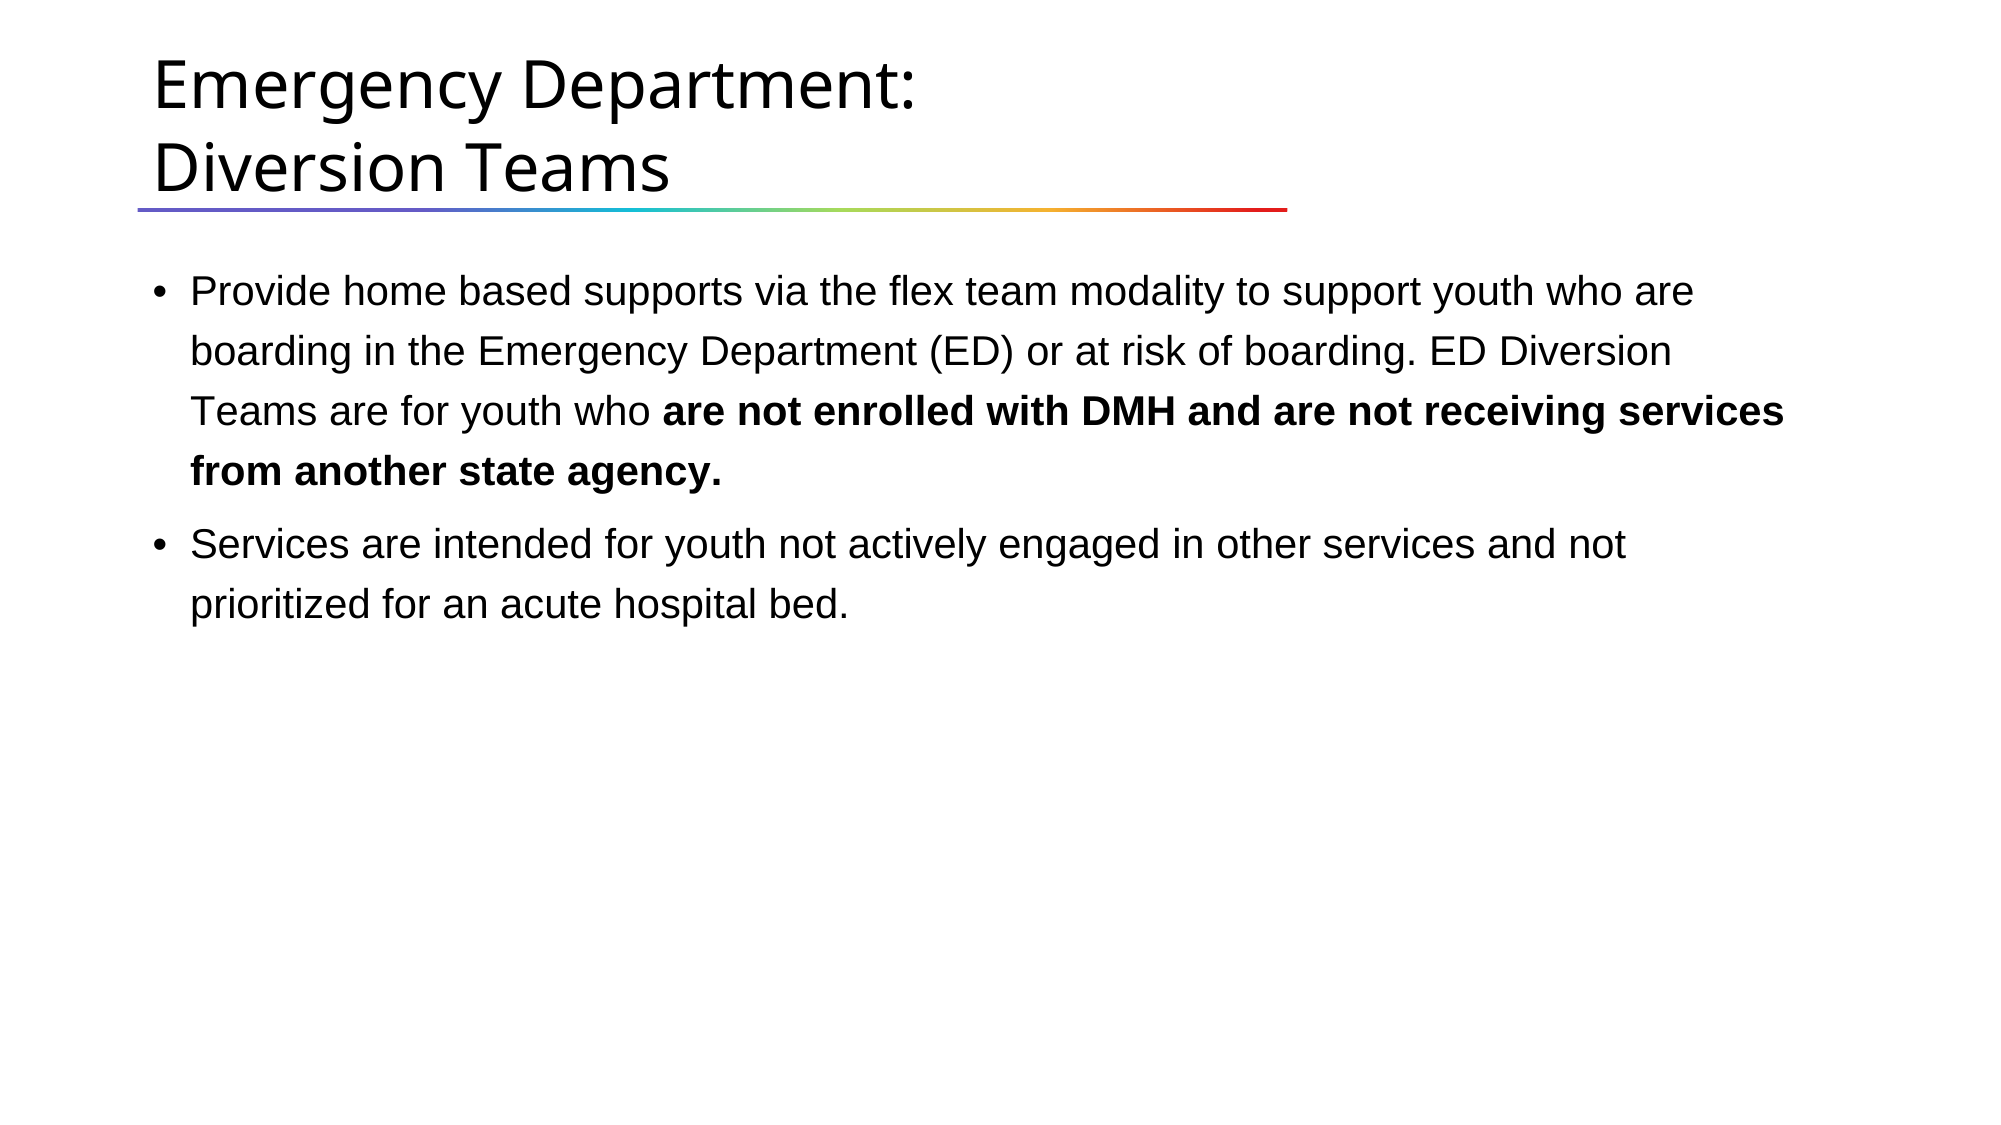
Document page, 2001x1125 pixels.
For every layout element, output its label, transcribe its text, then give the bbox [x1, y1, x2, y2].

text Diversion Teams [152, 125, 1971, 208]
list Services are intended for youth not actively engaged in other services and not prioritized for an acute hospital bed. [152, 519, 1817, 627]
picture [137, 208, 1288, 212]
subtitle Emergency Department: [152, 42, 1971, 125]
list Provide home based supports via the flex team modality to support youth who are boarding in the Emergency Department (ED) or at risk of boarding. ED Diversion Teams are for youth who are not enrolled with DMH and are not receiving services from another state agency. [152, 267, 1804, 494]
